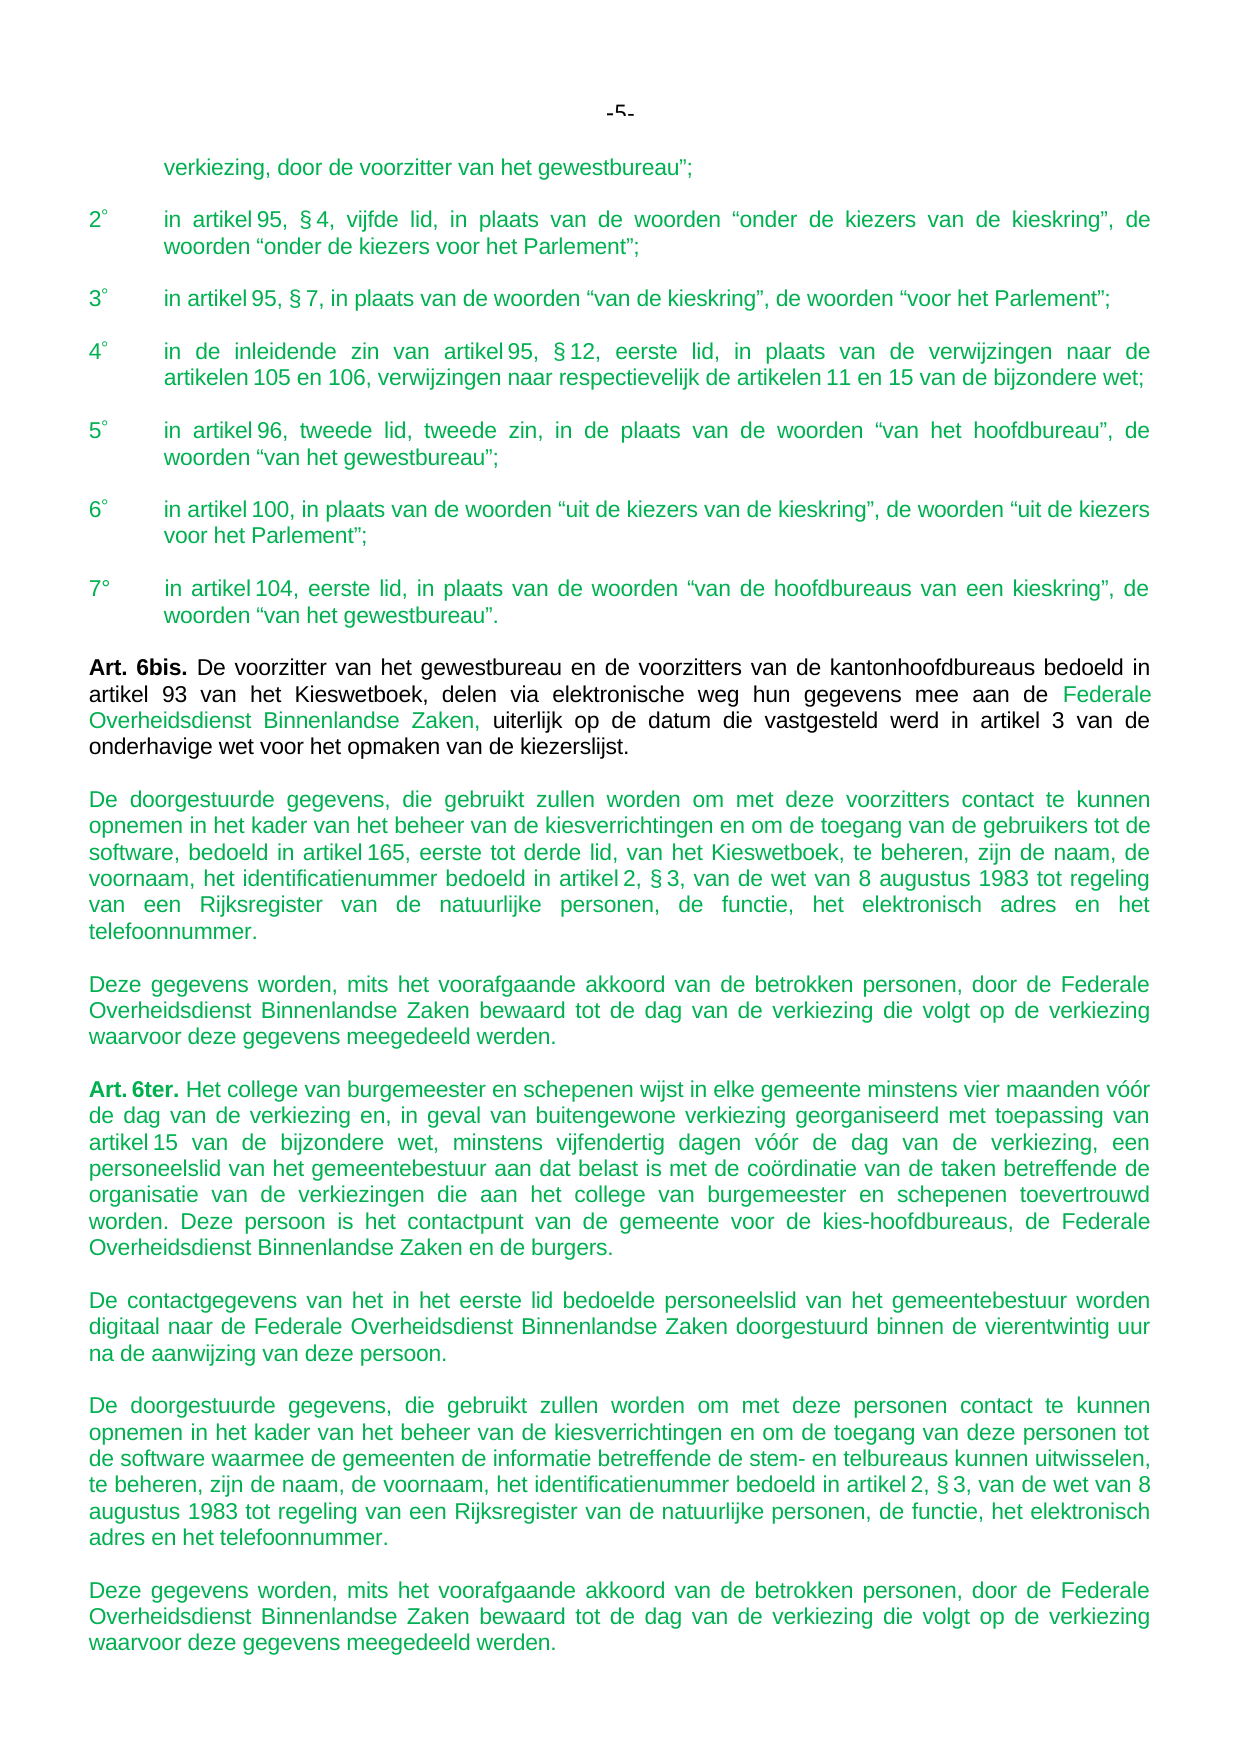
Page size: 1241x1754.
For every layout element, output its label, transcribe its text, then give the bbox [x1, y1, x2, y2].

text Art. 6ter. Het college van burgemeester en schepenen wijst in elke gemeente minstens vier maanden vóór de dag van de verkiezing en, in geval van buitengewone verkiezing georganiseerd met toepassing van artikel 15 van de bijzondere wet, minstens vijfendertig dagen vóór de dag van de verkiezing, een personeelslid van het gemeentebestuur aan dat belast is met de coördinatie van de taken betreffende de organisatie van de verkiezingen die aan het college van burgemeester en schepenen toevertrouwd worden. Deze persoon is het contactpunt van de gemeente voor de kies-hoofdbureaus, de Federale Overheidsdienst Binnenlandse Zaken en de burgers. [89, 1076, 1152, 1260]
text De doorgestuurde gegevens, die gebruikt zullen worden om met deze voorzitters contact te kunnen opnemen in het kader van het beheer van de kiesverrichtingen en om de toegang van de gebruikers tot de software, bedoeld in artikel 165, eerste tot derde lid, van het Kieswetboek, te beheren, zijn de naam, de voornaam, het identificatienummer bedoeld in artikel 2, § 3, van de wet van 8 augustus 1983 tot regeling van een Rijksregister van de natuurlijke personen, de functie, het elektronisch adres en het telefoonnummer. [89, 786, 1152, 944]
text 4 in de inleidende zin van artikel 95, § 12, eerste lid, in plaats van de verwijzingen naar de artikelen 105 en 106, verwijzingen naar respectievelijk de artikelen 11 en 15 van de bijzondere wet; [89, 338, 1152, 391]
text Deze gegevens worden, mits het voorafgaande akkoord van de betrokken personen, door de Federale Overheidsdienst Binnenlandse Zaken bewaard tot de dag van de verkiezing die volgt op de verkiezing waarvoor deze gegevens meegedeeld werden. [89, 971, 1152, 1049]
text De contactgegevens van het in het eerste lid bedoelde personeelslid van het gemeentebestuur worden digitaal naar de Federale Overheidsdienst Binnenlandse Zaken doorgestuurd binnen de vierentwintig uur na de aanwijzing van deze persoon. [89, 1287, 1152, 1366]
text 5 in artikel 96, tweede lid, tweede zin, in de plaats van de woorden “van het hoofdbureau”, de woorden “van het gewestbureau”; [89, 417, 1152, 470]
text De doorgestuurde gegevens, die gebruikt zullen worden om met deze personen contact te kunnen opnemen in het kader van het beheer van de kiesverrichtingen en om de toegang van deze personen tot de software waarmee de gemeenten de informatie betreffende de stem- en telbureaus kunnen uitwisselen, te beheren, zijn de naam, de voornaam, het identificatienummer bedoeld in artikel 2, § 3, van de wet van 8 augustus 1983 tot regeling van een Rijksregister van de natuurlijke personen, de functie, het elektronisch adres en het telefoonnummer. [89, 1392, 1152, 1550]
text 7° in artikel 104, eerste lid, in plaats van de woorden “van de hoofdbureaus van een kieskring”, de woorden “van het gewestbureau”. [89, 575, 1152, 628]
text Deze gegevens worden, mits het voorafgaande akkoord van de betrokken personen, door de Federale Overheidsdienst Binnenlandse Zaken bewaard tot de dag van de verkiezing die volgt op de verkiezing waarvoor deze gegevens meegedeeld werden. [89, 1577, 1152, 1656]
text 6 in artikel 100, in plaats van de woorden “uit de kiezers van de kieskring”, de woorden “uit de kiezers voor het Parlement”; [89, 496, 1152, 549]
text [89, 153, 1152, 180]
text 2 in artikel 95, § 4, vijfde lid, in plaats van de woorden “onder de kiezers van de kieskring”, de woorden “onder de kiezers voor het Parlement”; [89, 206, 1152, 259]
text 3 in artikel 95, § 7, in plaats van de woorden “van de kieskring”, de woorden “voor het Parlement”; [89, 285, 1152, 312]
text Art. 6bis. De voorzitter van het gewestbureau en de voorzitters van de kantonhoofdbureaus bedoeld in artikel 93 van het Kieswetboek, delen via elektronische weg hun gegevens mee aan de Federale Overheidsdienst Binnenlandse Zaken, uiterlijk op de datum die vastgesteld werd in artikel 3 van de onderhavige wet voor het opmaken van de kiezerslijst. [89, 654, 1152, 760]
